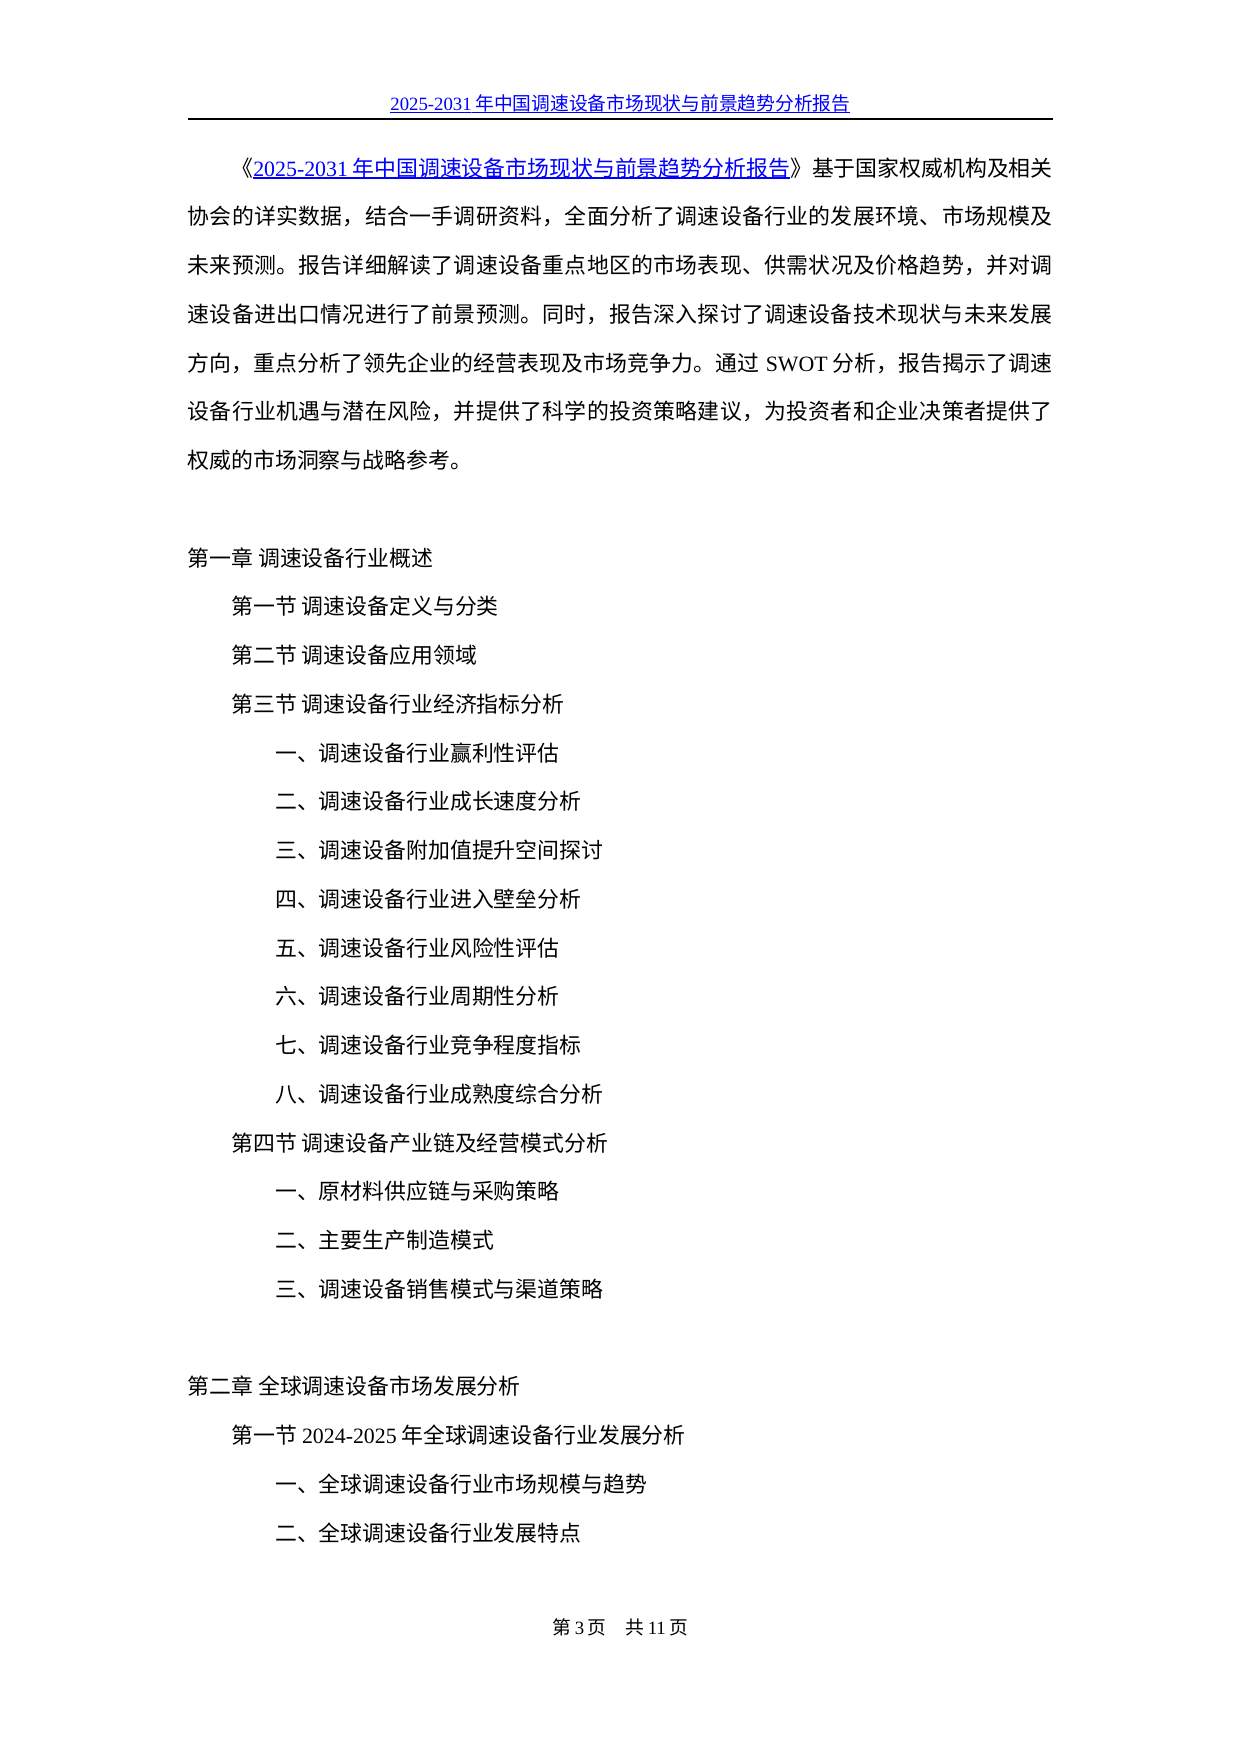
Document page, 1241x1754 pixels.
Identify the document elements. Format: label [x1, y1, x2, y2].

text [187, 150, 1053, 1548]
